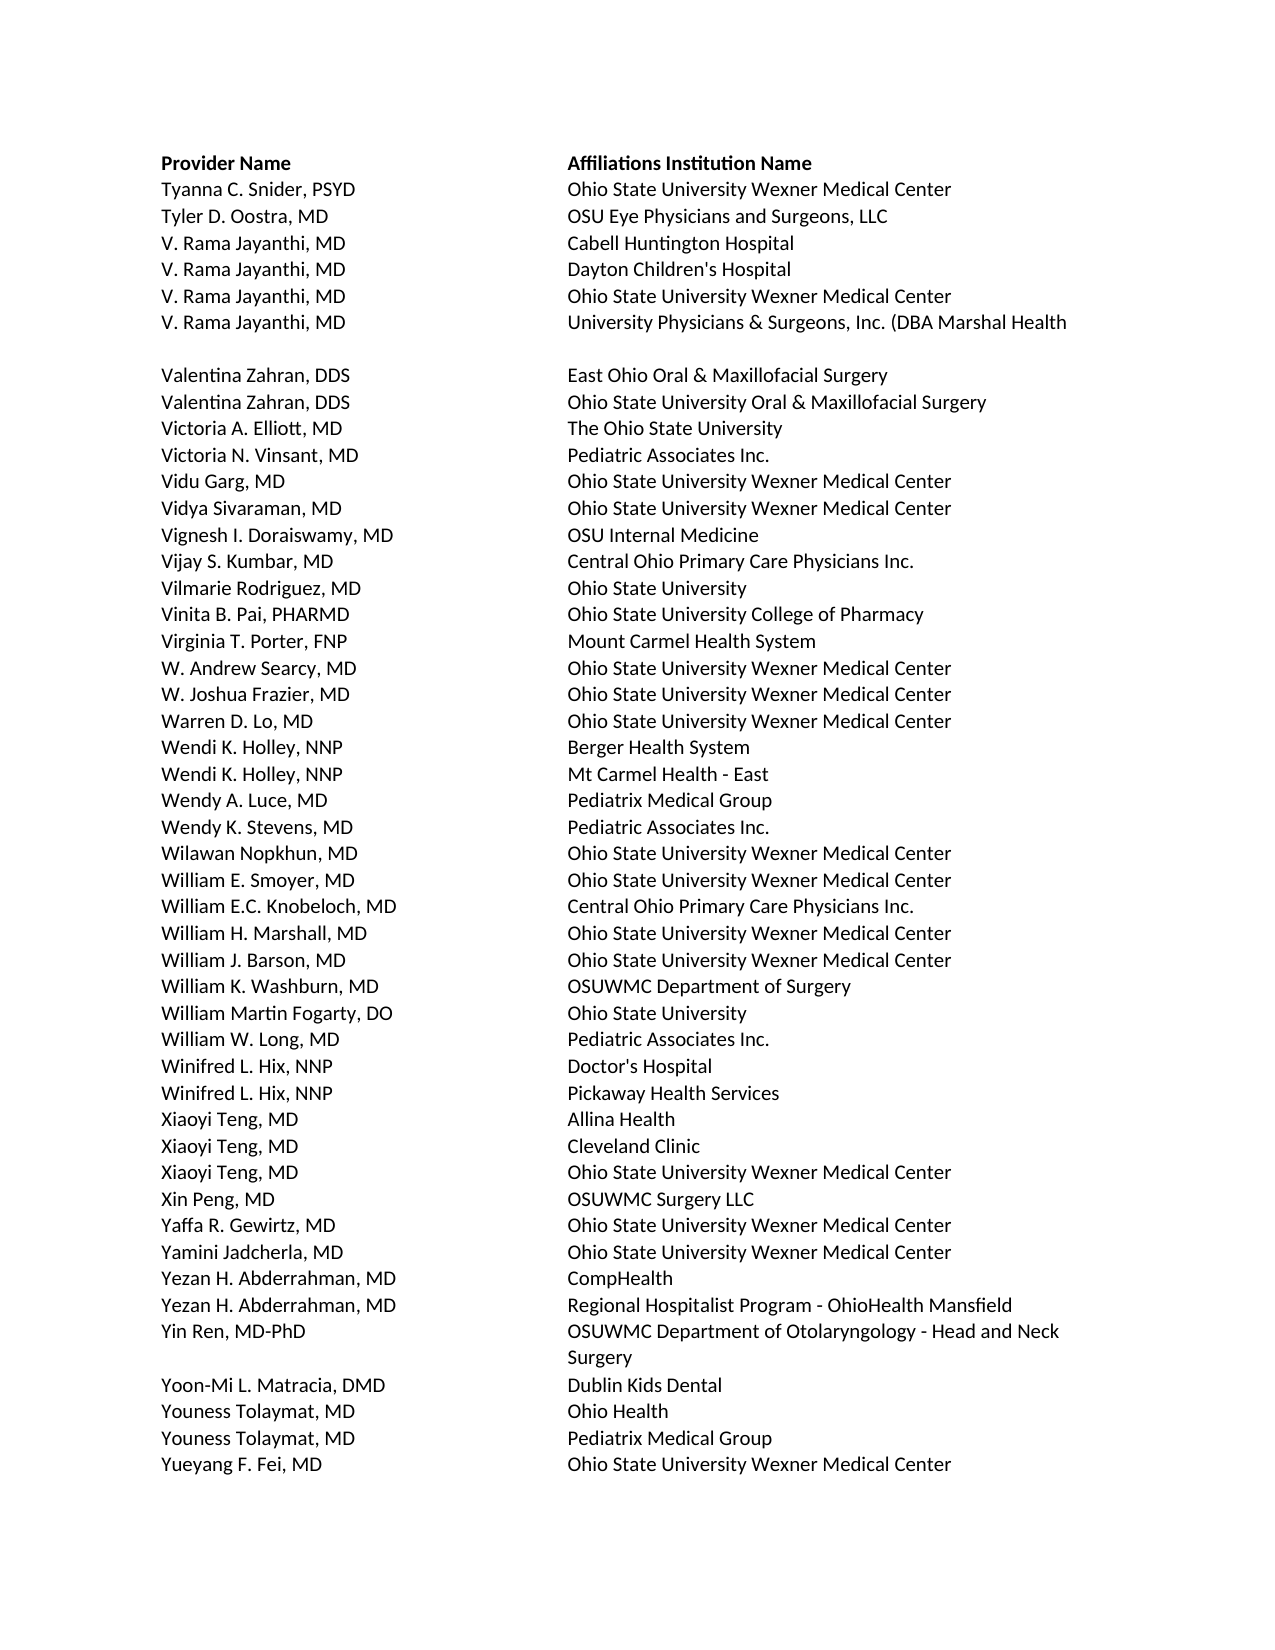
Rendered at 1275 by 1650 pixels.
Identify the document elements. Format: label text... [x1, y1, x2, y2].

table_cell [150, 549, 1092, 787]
table_header Affiliations Institution Name [556, 150, 1092, 177]
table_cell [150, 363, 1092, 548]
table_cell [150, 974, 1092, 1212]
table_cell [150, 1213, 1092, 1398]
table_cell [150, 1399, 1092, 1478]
table_header Provider Name [150, 150, 556, 177]
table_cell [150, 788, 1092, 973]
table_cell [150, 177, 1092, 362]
